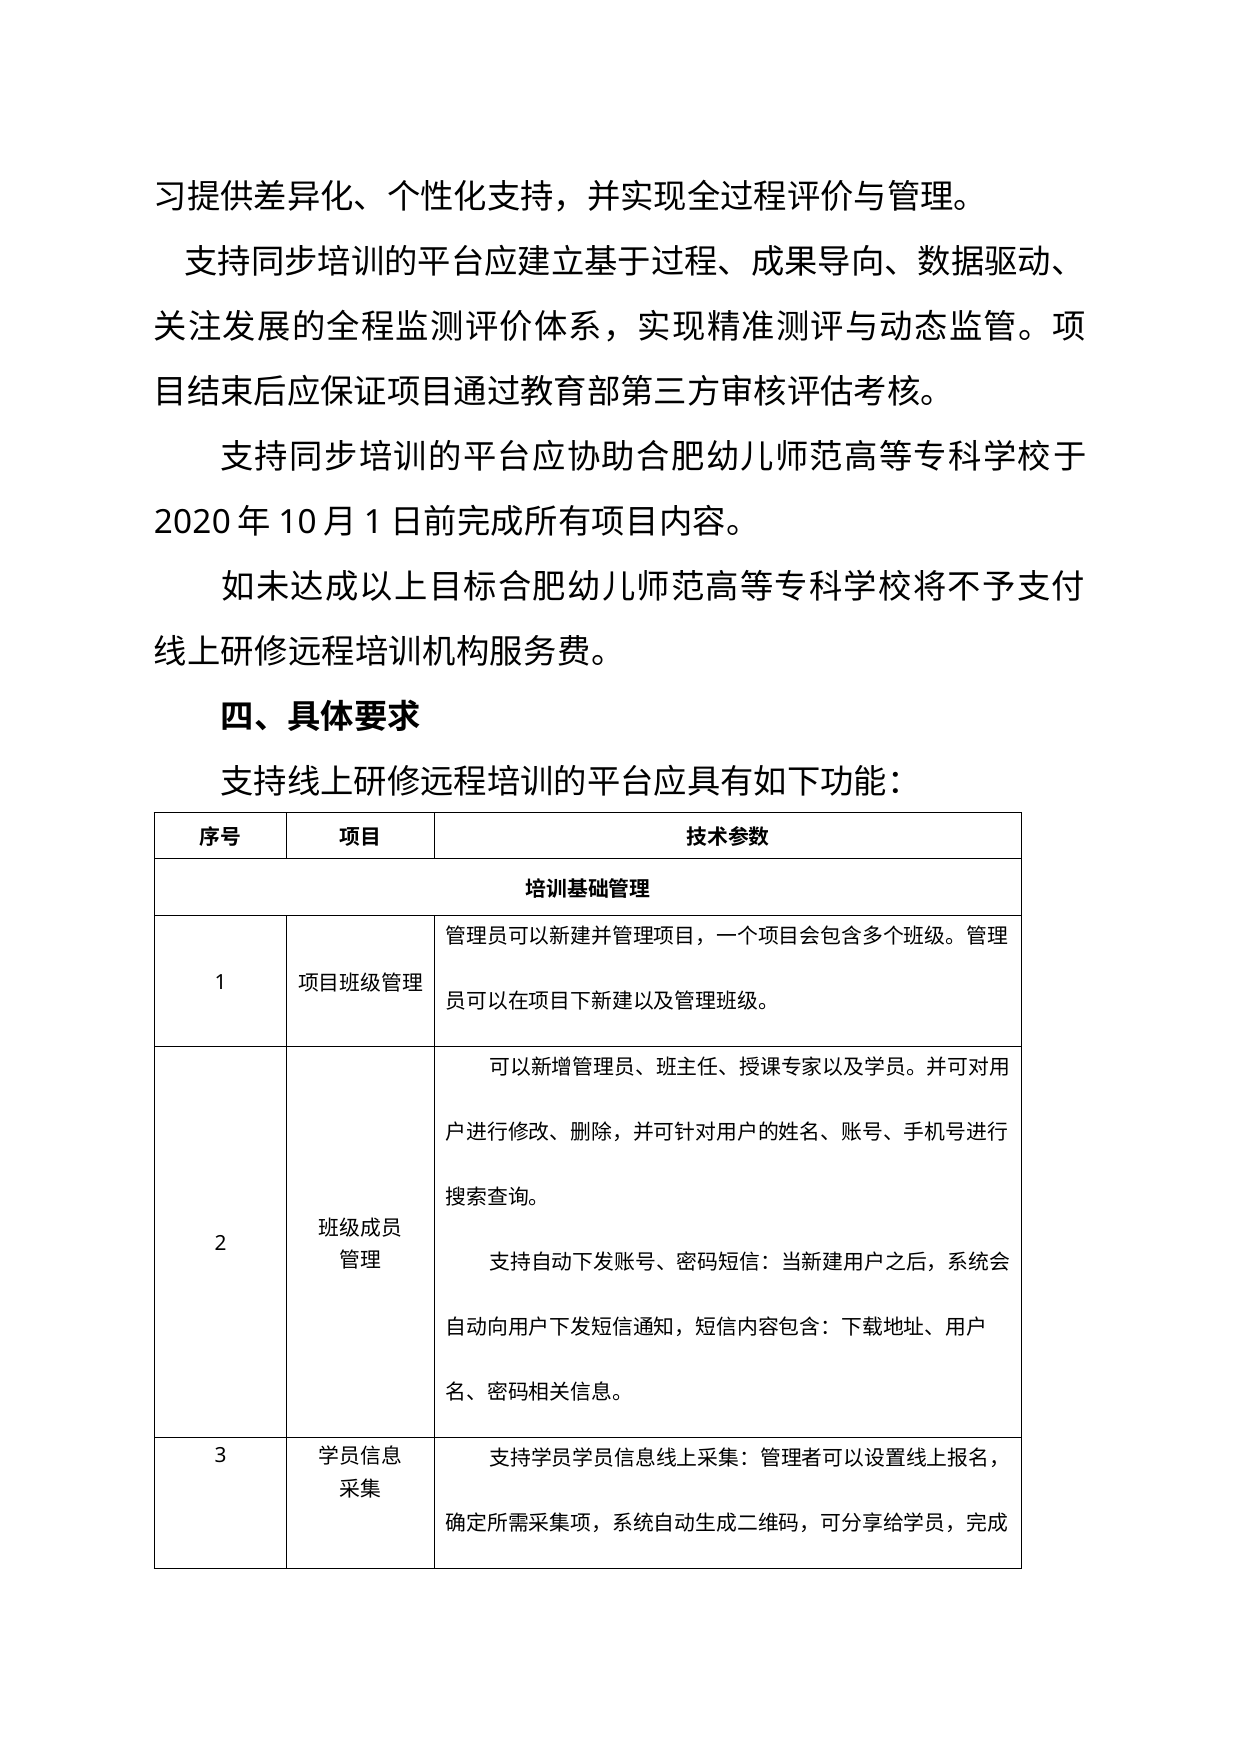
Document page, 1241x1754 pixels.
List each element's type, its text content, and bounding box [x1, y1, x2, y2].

table_cell 项目班级管理 [287, 916, 434, 1046]
table_cell 3 [155, 1438, 286, 1568]
text 四、具体要求 [153, 682, 1087, 747]
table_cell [435, 1438, 1021, 1568]
table_cell 学员信息 采集 [287, 1438, 434, 1568]
table_cell 可以新增管理员、班主任、授课专家以及学员。并可对用户进行修改、删除，并可针对用户的姓名、账号、手机号进行搜索查询。 支持自动下发账号、密码短信：当新建用户之后，系统会自动向用户下发短信通知，短信内容包含：下载地址、用户名、密码相关信息。 [435, 1047, 1021, 1437]
table_header 技术参数 [435, 813, 1021, 858]
table_header 序号 [155, 813, 286, 858]
table_cell 2 [155, 1047, 286, 1437]
table_header 项目 [287, 813, 434, 858]
table_cell 班级成员 管理 [287, 1047, 434, 1437]
table_cell 管理员可以新建并管理项目，一个项目会包含多个班级。管理员可以在项目下新建以及管理班级。 [435, 916, 1021, 1046]
text 支持同步培训的平台应建立基于过程、成果导向、数据驱动、关注发展的全程监测评价体系，实现精准测评与动态监管。项目结束后应保证项目通过教育部第三方审核评估考核。 [153, 227, 1087, 422]
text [153, 162, 1087, 227]
text 如未达成以上目标合肥幼儿师范高等专科学校将不予支付线上研修远程培训机构服务费。 [153, 552, 1087, 682]
text 支持同步培训的平台应协助合肥幼儿师范高等专科学校于 2020年10月1日前完成所有项目内容。 [153, 422, 1087, 552]
table_cell 培训基础管理 [155, 859, 1021, 915]
text 支持线上研修远程培训的平台应具有如下功能： [153, 747, 1087, 812]
table_cell 1 [155, 916, 286, 1046]
